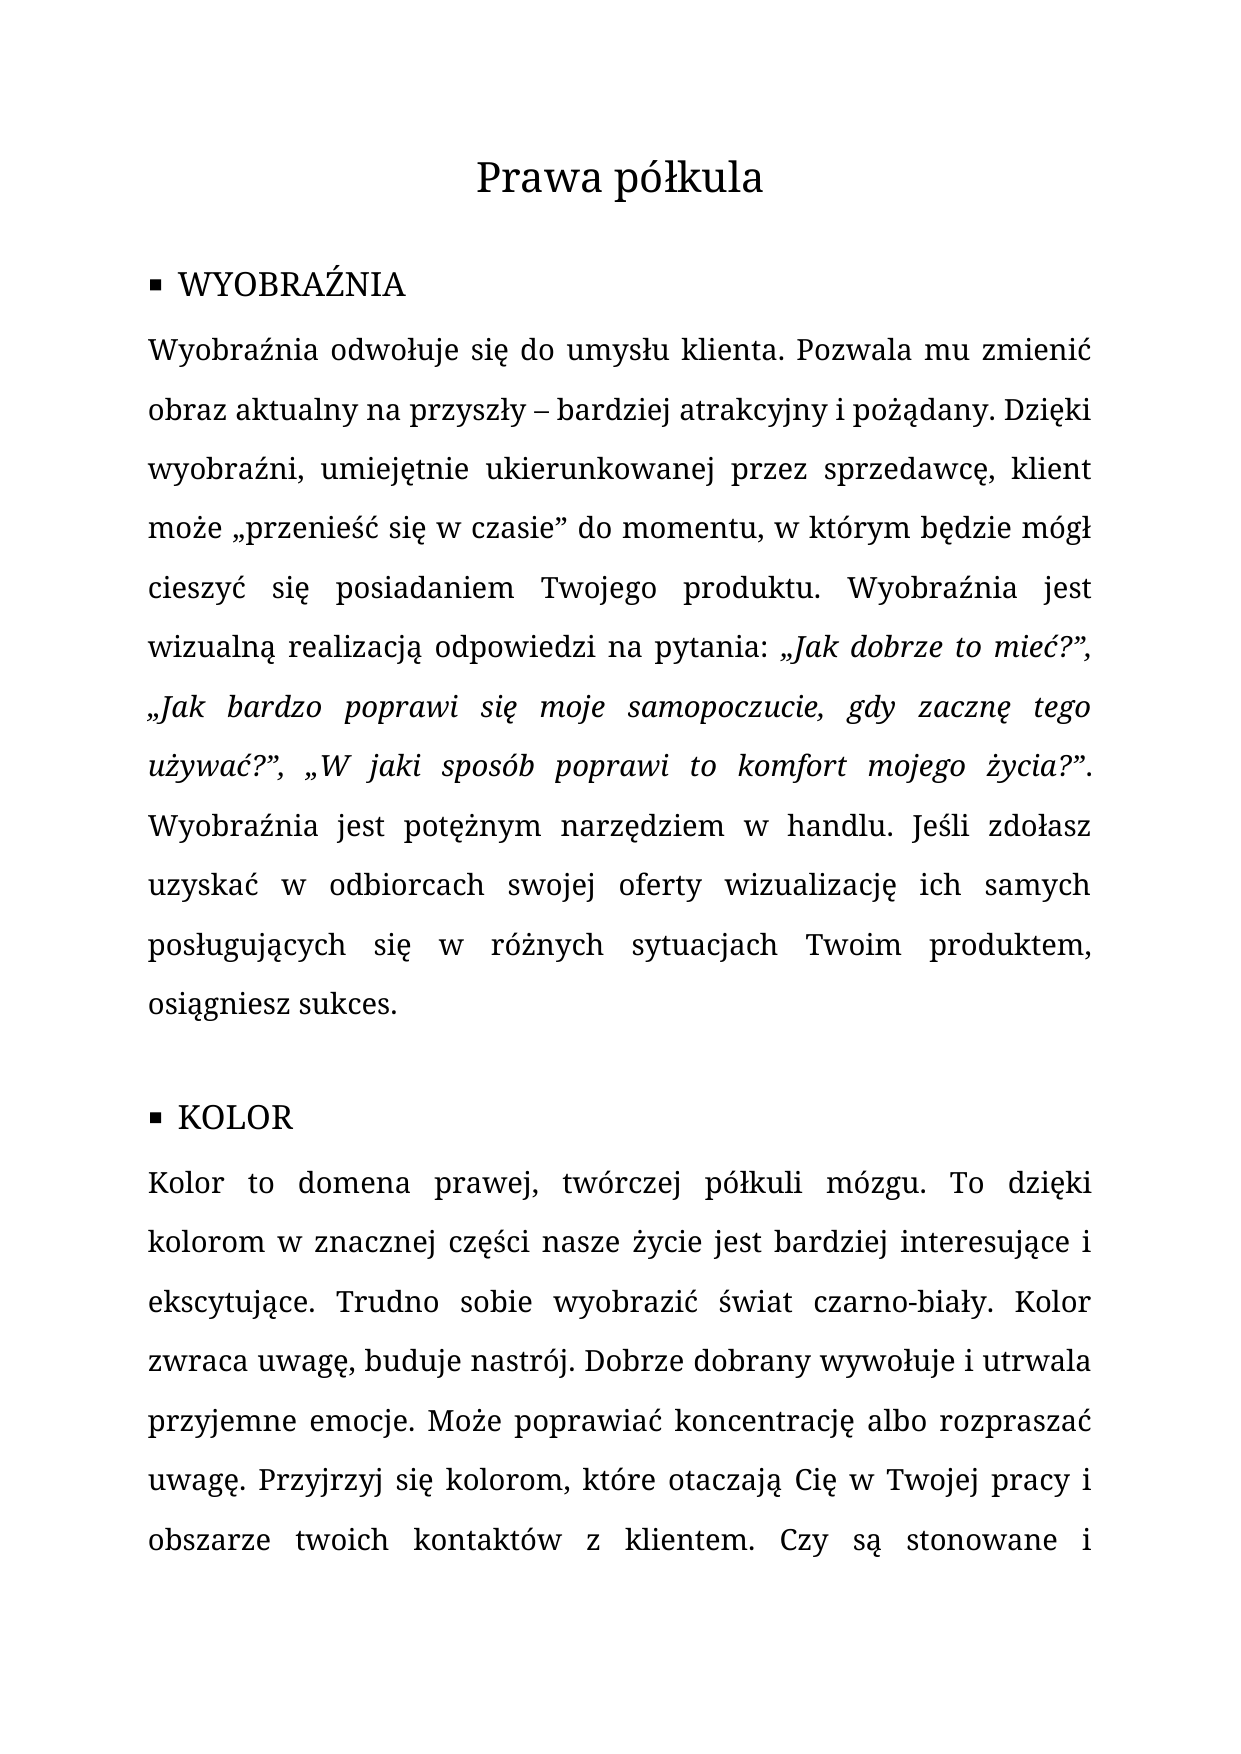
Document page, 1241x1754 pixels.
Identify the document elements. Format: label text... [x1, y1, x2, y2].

list WYOBRAŹNIA [148, 261, 1093, 307]
text Wyobraźnia odwołuje się do umysłu klienta. Pozwala mu zmienić obraz aktualny na przyszły – bardziej atrakcyjny i pożądany. Dzięki wyobraźni, umiejętnie ukierunkowanej przez sprzedawcę, klient może „przenieść się w czasie” do momentu, w którym będzie mógł cieszyć się posiadaniem Twojego produktu. Wyobraźnia jest wizualną realizacją odpowiedzi na pytania: „Jak dobrze to mieć?”, „Jak bardzo poprawi się moje samopoczucie, gdy zacznę tego używać?”, „W jaki sposób poprawi to komfort mojego życia?”. Wyobraźnia jest potężnym narzędziem w handlu. Jeśli zdołasz uzyskać w odbiorcach swojej oferty wizualizację ich samych posługujących się w różnych sytuacjach Twoim produktem, osiągniesz sukces. [148, 329, 1093, 1023]
list KOLOR [148, 1094, 1093, 1139]
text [148, 1162, 1093, 1559]
text Prawa półkula [148, 148, 1093, 204]
